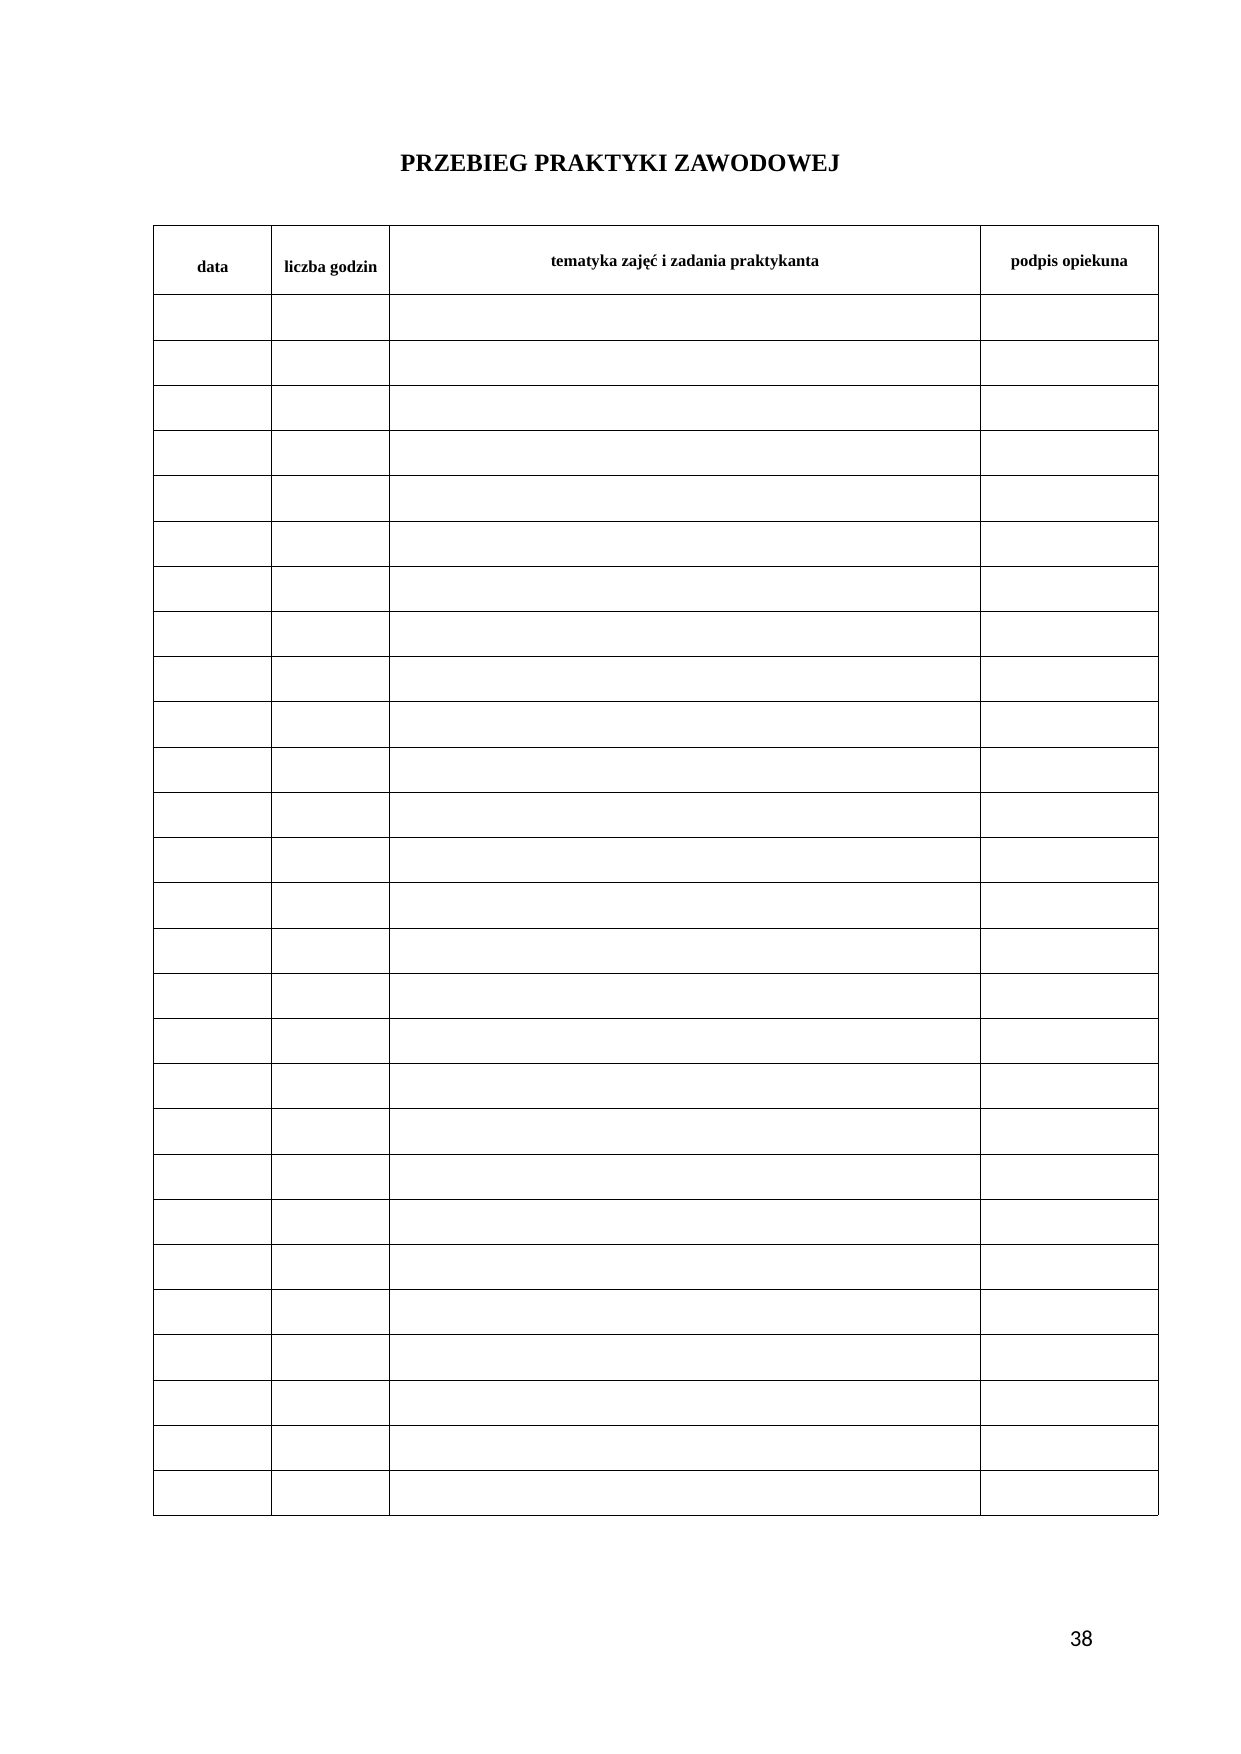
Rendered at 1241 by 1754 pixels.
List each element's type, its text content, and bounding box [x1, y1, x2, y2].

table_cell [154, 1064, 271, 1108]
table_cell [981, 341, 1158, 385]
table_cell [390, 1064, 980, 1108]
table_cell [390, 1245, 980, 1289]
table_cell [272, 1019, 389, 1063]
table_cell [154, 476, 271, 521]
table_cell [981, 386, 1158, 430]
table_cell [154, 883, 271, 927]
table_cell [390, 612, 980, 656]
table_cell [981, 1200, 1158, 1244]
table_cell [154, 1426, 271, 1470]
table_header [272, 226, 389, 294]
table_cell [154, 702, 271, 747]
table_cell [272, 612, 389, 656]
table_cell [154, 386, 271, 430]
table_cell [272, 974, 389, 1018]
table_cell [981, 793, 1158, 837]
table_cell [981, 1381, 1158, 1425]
text PRZEBIEG PRAKTYKI ZAWODOWEJ [148, 148, 1093, 176]
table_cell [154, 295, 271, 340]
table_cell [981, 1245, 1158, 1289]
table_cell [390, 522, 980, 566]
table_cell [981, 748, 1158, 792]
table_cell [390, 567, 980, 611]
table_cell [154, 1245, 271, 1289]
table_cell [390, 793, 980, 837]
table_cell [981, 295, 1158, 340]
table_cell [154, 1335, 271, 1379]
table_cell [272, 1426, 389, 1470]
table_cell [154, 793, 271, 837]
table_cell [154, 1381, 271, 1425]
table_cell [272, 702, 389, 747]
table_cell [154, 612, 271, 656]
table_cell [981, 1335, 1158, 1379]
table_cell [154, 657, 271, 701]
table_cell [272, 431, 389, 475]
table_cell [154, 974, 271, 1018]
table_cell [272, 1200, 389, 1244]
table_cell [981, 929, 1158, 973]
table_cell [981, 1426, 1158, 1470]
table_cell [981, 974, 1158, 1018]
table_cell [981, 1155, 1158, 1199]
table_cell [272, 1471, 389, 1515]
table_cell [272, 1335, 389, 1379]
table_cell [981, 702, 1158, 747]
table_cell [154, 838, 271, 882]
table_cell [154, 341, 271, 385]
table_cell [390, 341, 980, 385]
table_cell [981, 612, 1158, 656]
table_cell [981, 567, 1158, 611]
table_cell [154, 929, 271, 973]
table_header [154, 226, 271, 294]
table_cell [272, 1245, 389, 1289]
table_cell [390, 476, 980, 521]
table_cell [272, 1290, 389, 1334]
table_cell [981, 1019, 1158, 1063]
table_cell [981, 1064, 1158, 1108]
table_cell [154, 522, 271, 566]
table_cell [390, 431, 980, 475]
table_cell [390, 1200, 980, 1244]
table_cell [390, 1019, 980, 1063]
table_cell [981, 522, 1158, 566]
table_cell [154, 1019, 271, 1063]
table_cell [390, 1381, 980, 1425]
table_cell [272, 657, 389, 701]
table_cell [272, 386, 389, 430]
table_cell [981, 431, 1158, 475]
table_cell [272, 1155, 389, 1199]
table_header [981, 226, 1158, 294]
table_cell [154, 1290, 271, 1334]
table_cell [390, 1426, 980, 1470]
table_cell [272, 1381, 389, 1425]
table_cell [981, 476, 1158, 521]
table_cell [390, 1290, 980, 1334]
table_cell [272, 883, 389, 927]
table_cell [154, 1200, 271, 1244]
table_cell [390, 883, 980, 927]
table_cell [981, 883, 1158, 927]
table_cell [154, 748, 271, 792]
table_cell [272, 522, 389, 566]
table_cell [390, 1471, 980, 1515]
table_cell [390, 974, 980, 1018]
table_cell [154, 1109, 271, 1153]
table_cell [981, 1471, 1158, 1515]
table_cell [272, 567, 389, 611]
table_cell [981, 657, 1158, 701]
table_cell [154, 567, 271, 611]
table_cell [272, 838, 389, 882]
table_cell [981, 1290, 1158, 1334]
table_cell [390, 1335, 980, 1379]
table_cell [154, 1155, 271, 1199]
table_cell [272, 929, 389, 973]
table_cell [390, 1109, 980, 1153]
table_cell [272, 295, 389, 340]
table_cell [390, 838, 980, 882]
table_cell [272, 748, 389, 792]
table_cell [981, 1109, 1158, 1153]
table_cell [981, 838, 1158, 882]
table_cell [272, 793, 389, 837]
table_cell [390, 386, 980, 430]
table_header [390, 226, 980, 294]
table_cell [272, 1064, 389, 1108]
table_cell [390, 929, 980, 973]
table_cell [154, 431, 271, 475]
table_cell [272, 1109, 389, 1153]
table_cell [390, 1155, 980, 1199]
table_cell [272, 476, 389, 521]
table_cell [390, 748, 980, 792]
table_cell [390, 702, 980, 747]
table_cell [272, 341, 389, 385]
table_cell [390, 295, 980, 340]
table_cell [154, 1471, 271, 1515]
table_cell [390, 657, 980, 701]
